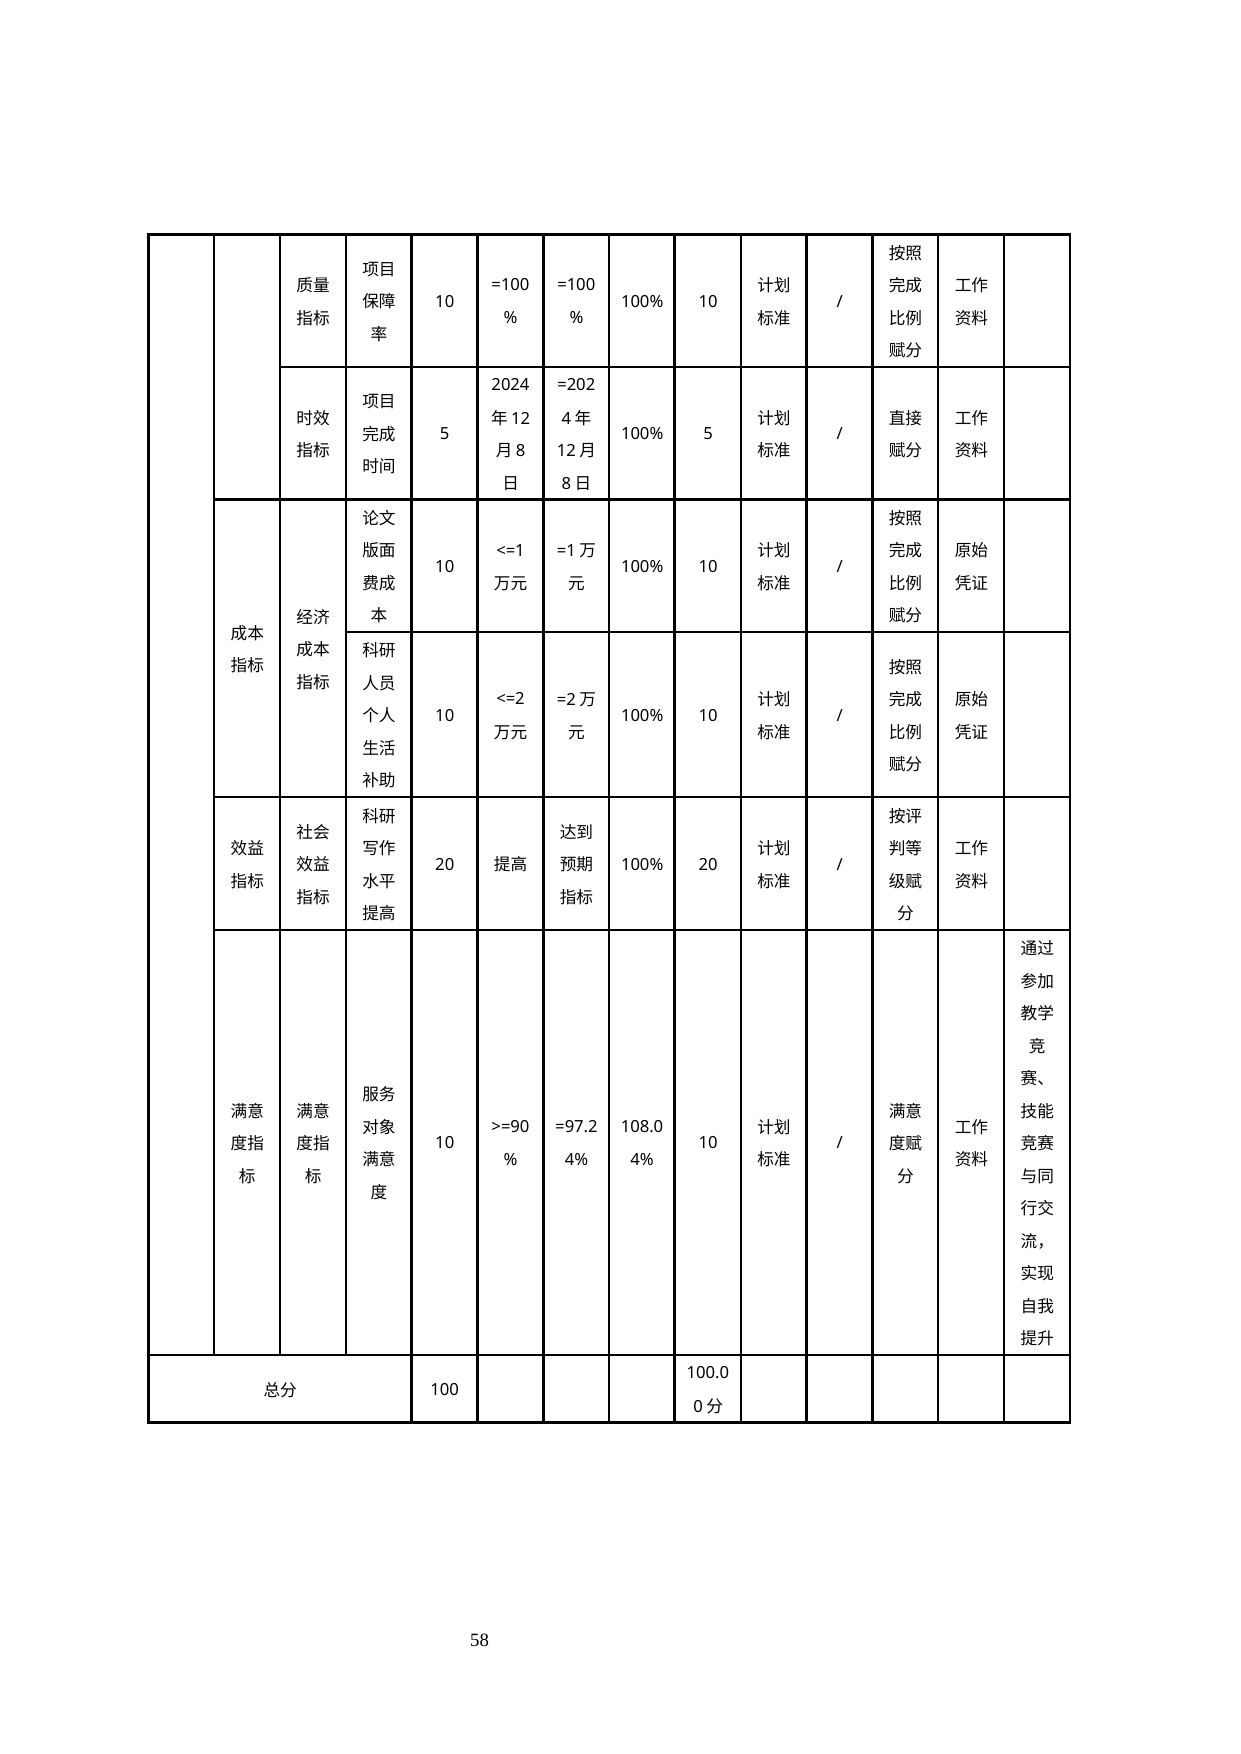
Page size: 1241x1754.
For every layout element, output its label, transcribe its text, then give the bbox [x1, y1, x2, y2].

table_cell / [808, 931, 871, 1353]
table_cell [545, 1356, 608, 1421]
table_cell =97.24% [545, 931, 608, 1353]
table_cell [1005, 236, 1069, 366]
table_cell 达到预期指标 [545, 798, 608, 928]
table_cell 计划标准 [742, 931, 805, 1353]
table_cell 科研人员个人生活补助 [347, 633, 410, 796]
table_cell 满意度赋分 [874, 931, 937, 1353]
table_cell 社会效益指标 [281, 798, 345, 928]
table_cell [1005, 501, 1069, 631]
table_cell 提高 [479, 798, 542, 928]
table_cell 论文版面费成本 [347, 501, 410, 631]
table_cell 按照完成比例赋分 [874, 236, 937, 366]
table_cell 10 [676, 633, 740, 796]
table_cell 计划标准 [742, 633, 805, 796]
table_cell 20 [413, 798, 476, 928]
table_cell 10 [413, 633, 476, 796]
table_cell 工作资料 [939, 798, 1003, 928]
table_cell / [808, 501, 871, 631]
table_cell =2024年12月8日 [545, 368, 608, 498]
table_cell 经济成本指标 [281, 501, 345, 796]
table_cell 通过参加教学竞赛、技能竞赛与同行交流，实现自我提升 [1005, 931, 1069, 1353]
table_cell 总分 [150, 1356, 410, 1421]
table_cell 10 [676, 236, 740, 366]
table_cell 5 [676, 368, 740, 498]
table_cell 满意度指标 [215, 931, 279, 1353]
table_cell 按评判等级赋分 [874, 798, 937, 928]
table_cell 10 [676, 931, 740, 1353]
table_cell [742, 1356, 805, 1421]
table_cell 工作资料 [939, 368, 1003, 498]
table_cell 10 [413, 931, 476, 1353]
table_cell [1005, 633, 1069, 796]
table_cell [1005, 798, 1069, 928]
table_cell =100% [545, 236, 608, 366]
table_cell 科研写作水平提高 [347, 798, 410, 928]
table_cell / [808, 798, 871, 928]
table_cell 满意度指标 [281, 931, 345, 1353]
table_cell 时效指标 [281, 368, 345, 498]
table_cell 10 [413, 501, 476, 631]
table_cell 原始凭证 [939, 633, 1003, 796]
table_cell 100% [610, 236, 673, 366]
table_cell / [808, 633, 871, 796]
table_cell 10 [676, 501, 740, 631]
table_cell 按照完成比例赋分 [874, 633, 937, 796]
table_cell 服务对象满意度 [347, 931, 410, 1353]
table_cell 108.04% [610, 931, 673, 1353]
table_cell [479, 1356, 542, 1421]
table_cell [1005, 368, 1069, 498]
table_cell 100% [610, 368, 673, 498]
table_cell 原始凭证 [939, 501, 1003, 631]
table_cell 计划标准 [742, 798, 805, 928]
table_cell [610, 1356, 673, 1421]
table_cell 质量指标 [281, 236, 345, 366]
table_cell [939, 1356, 1003, 1421]
table_cell 100% [610, 798, 673, 928]
table_cell 成本指标 [215, 501, 279, 796]
table_cell =1万元 [545, 501, 608, 631]
table_cell <=2万元 [479, 633, 542, 796]
table_cell 100.00分 [676, 1356, 740, 1421]
table_cell 效益指标 [215, 798, 279, 928]
table_cell 按照完成比例赋分 [874, 501, 937, 631]
table_cell 100% [610, 501, 673, 631]
table_cell [808, 1356, 871, 1421]
table_cell 100% [610, 633, 673, 796]
table_cell 100 [413, 1356, 476, 1421]
table_cell 计划标准 [742, 368, 805, 498]
table_cell =100% [479, 236, 542, 366]
table_cell 10 [413, 236, 476, 366]
table_cell 项目完成时间 [347, 368, 410, 498]
table_cell 直接赋分 [874, 368, 937, 498]
table_cell / [808, 368, 871, 498]
table_cell >=90% [479, 931, 542, 1353]
table_cell 工作资料 [939, 236, 1003, 366]
table_cell 5 [413, 368, 476, 498]
table_cell 20 [676, 798, 740, 928]
table_cell [1005, 1356, 1069, 1421]
table_cell 计划标准 [742, 501, 805, 631]
table_cell =2万元 [545, 633, 608, 796]
table_cell 计划标准 [742, 236, 805, 366]
table_cell <=1万元 [479, 501, 542, 631]
table_cell 2024年12月8日 [479, 368, 542, 498]
table_cell / [808, 236, 871, 366]
table_cell 项目保障率 [347, 236, 410, 366]
table_cell 工作资料 [939, 931, 1003, 1353]
table_cell [874, 1356, 937, 1421]
